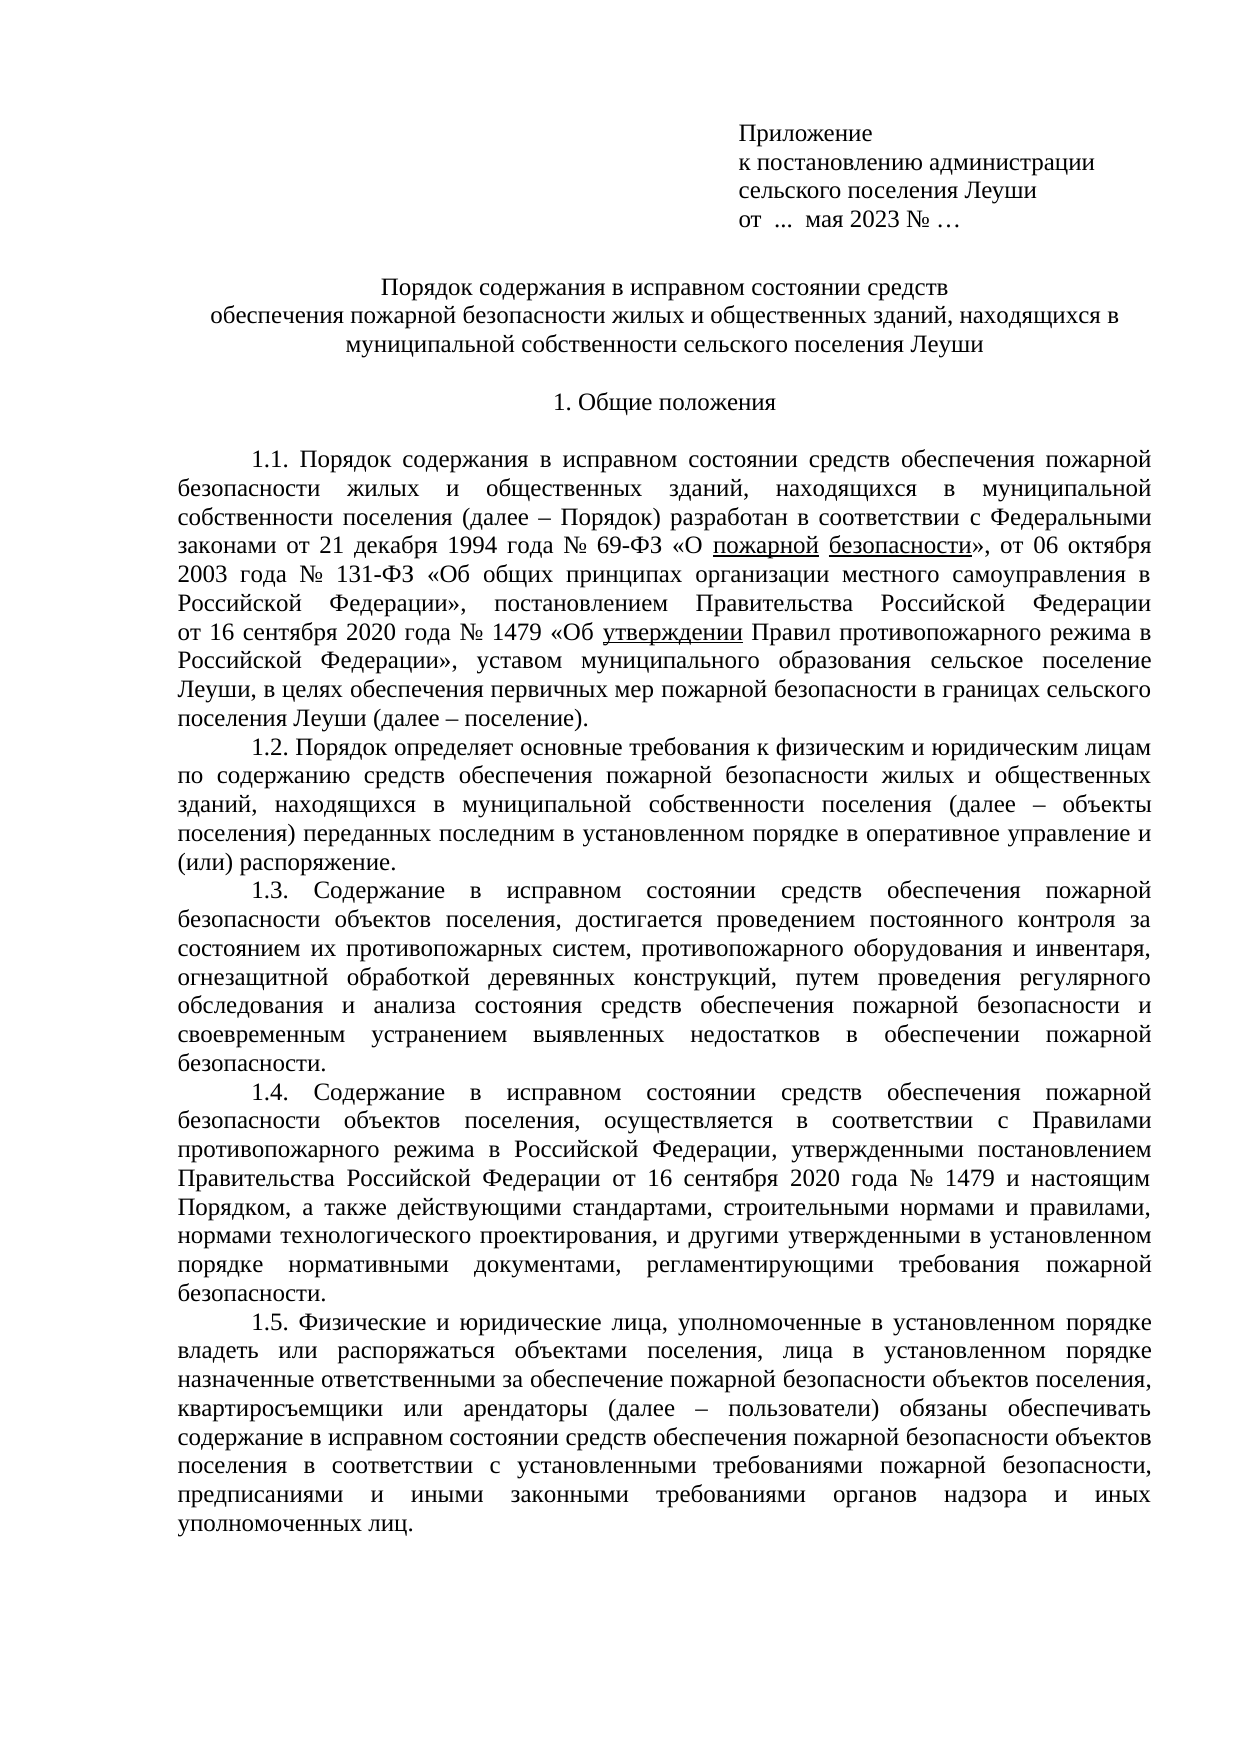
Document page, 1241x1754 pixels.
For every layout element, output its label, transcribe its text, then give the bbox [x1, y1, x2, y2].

text к постановлению администрации сельского поселения Леуши [738, 147, 1152, 204]
text Порядок содержания в исправном состоянии средств [177, 272, 1152, 300]
text 1.5. Физические и юридические лица, уполномоченные в установленном порядке владеть или распоряжаться объектами поселения, лица в установленном порядке назначенные ответственными за обеспечение пожарной безопасности объектов поселения, квартиросъемщики или арендаторы (далее – пользователи) обязаны обеспечивать содержание в исправном состоянии средств обеспечения пожарной безопасности объектов поселения в соответствии с установленными требованиями пожарной безопасности, предписаниями и иными законными требованиями органов надзора и иных уполномоченных лиц. [177, 1307, 1152, 1537]
text 1.2. Порядок определяет основные требования к физическим и юридическим лицам по содержанию средств обеспечения пожарной безопасности жилых и общественных зданий, находящихся в муниципальной собственности поселения (далее – объекты поселения) переданных последним в установленном порядке в оперативное управление и (или) распоряжение. [177, 732, 1152, 875]
text Приложение [738, 118, 1152, 147]
text 1.4. Содержание в исправном состоянии средств обеспечения пожарной безопасности объектов поселения, осуществляется в соответствии с Правилами противопожарного режима в Российской Федерации, утвержденными постановлением Правительства Российской Федерации от 16 сентября 2020 года № 1479 и настоящим Порядком, а также действующими стандартами, строительными нормами и правилами, нормами технологического проектирования, и другими утвержденными в установленном порядке нормативными документами, регламентирующими требования пожарной безопасности. [177, 1077, 1152, 1307]
text 1.3. Содержание в исправном состоянии средств обеспечения пожарной безопасности объектов поселения, достигается проведением постоянного контроля за состоянием их противопожарных систем, противопожарного оборудования и инвентаря, огнезащитной обработкой деревянных конструкций, путем проведения регулярного обследования и анализа состояния средств обеспечения пожарной безопасности и своевременным устранением выявленных недостатков в обеспечении пожарной безопасности. [177, 875, 1152, 1077]
text 1. Общие положения [177, 358, 1152, 415]
text от ... мая 2023 № … [738, 204, 1152, 233]
text 1.1. Порядок содержания в исправном состоянии средств обеспечения пожарной безопасности жилых и общественных зданий, находящихся в муниципальной собственности поселения (далее – Порядок) разработан в соответствии с Федеральными законами от 21 декабря 1994 года № 69-ФЗ «О пожарной безопасности», от 06 октября 2003 года № 131-ФЗ «Об общих принципах организации местного самоуправления в Российской Федерации», постановлением Правительства Российской Федерации от 16 сентября 2020 года № 1479 «Об утверждении Правил противопожарного режима в Российской Федерации», уставом муниципального образования сельское поселение Леуши, в целях обеспечения первичных мер пожарной безопасности в границах сельского поселения Леуши (далее – поселение). [177, 444, 1152, 732]
text обеспечения пожарной безопасности жилых и общественных зданий, находящихся в муниципальной собственности сельского поселения Леуши [177, 300, 1152, 358]
